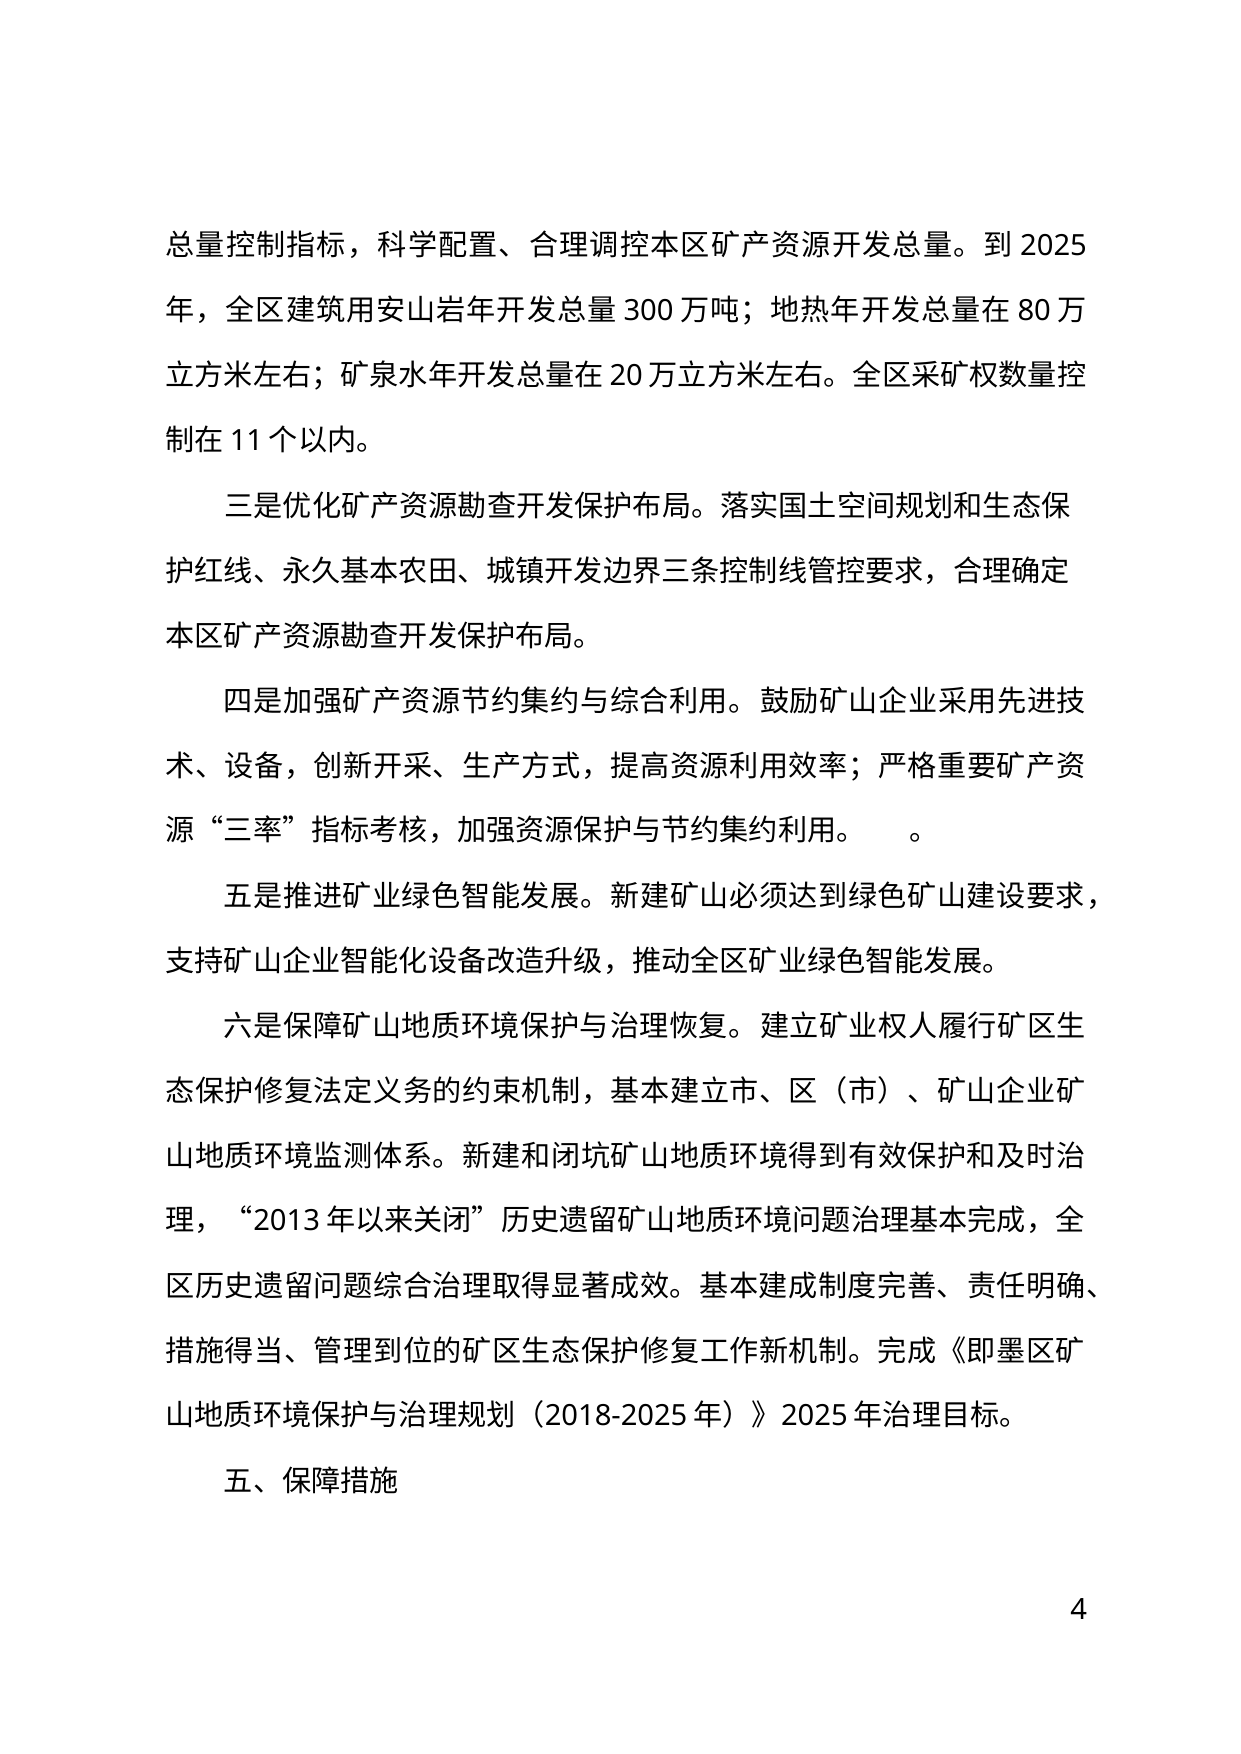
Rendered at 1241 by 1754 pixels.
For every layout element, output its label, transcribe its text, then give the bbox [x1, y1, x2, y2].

text 五、保障措施 [165, 1446, 1087, 1511]
text 五是推进矿业绿色智能发展。新建矿山必须达到绿色矿山建设要求，支持矿山企业智能化设备改造升级，推动全区矿业绿色智能发展。 [165, 861, 1087, 991]
text 三是优化矿产资源勘查开发保护布局。落实国土空间规划和生态保护红线、永久基本农田、城镇开发边界三条控制线管控要求，合理确定本区矿产资源勘查开发保护布局。 [165, 471, 1087, 666]
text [165, 211, 1087, 471]
text 四是加强矿产资源节约集约与综合利用。鼓励矿山企业采用先进技术、设备，创新开采、生产方式，提高资源利用效率；严格重要矿产资源“三率”指标考核，加强资源保护与节约集约利用。 。 [165, 666, 1087, 861]
text 六是保障矿山地质环境保护与治理恢复。建立矿业权人履行矿区生态保护修复法定义务的约束机制，基本建立市、区（市）、矿山企业矿山地质环境监测体系。新建和闭坑矿山地质环境得到有效保护和及时治理，“2013年以来关闭”历史遗留矿山地质环境问题治理基本完成，全区历史遗留问题综合治理取得显著成效。基本建成制度完善、责任明确、措施得当、管理到位的矿区生态保护修复工作新机制。完成《即墨区矿山地质环境保护与治理规划（2018-2025年）》2025年治理目标。 [165, 991, 1087, 1446]
